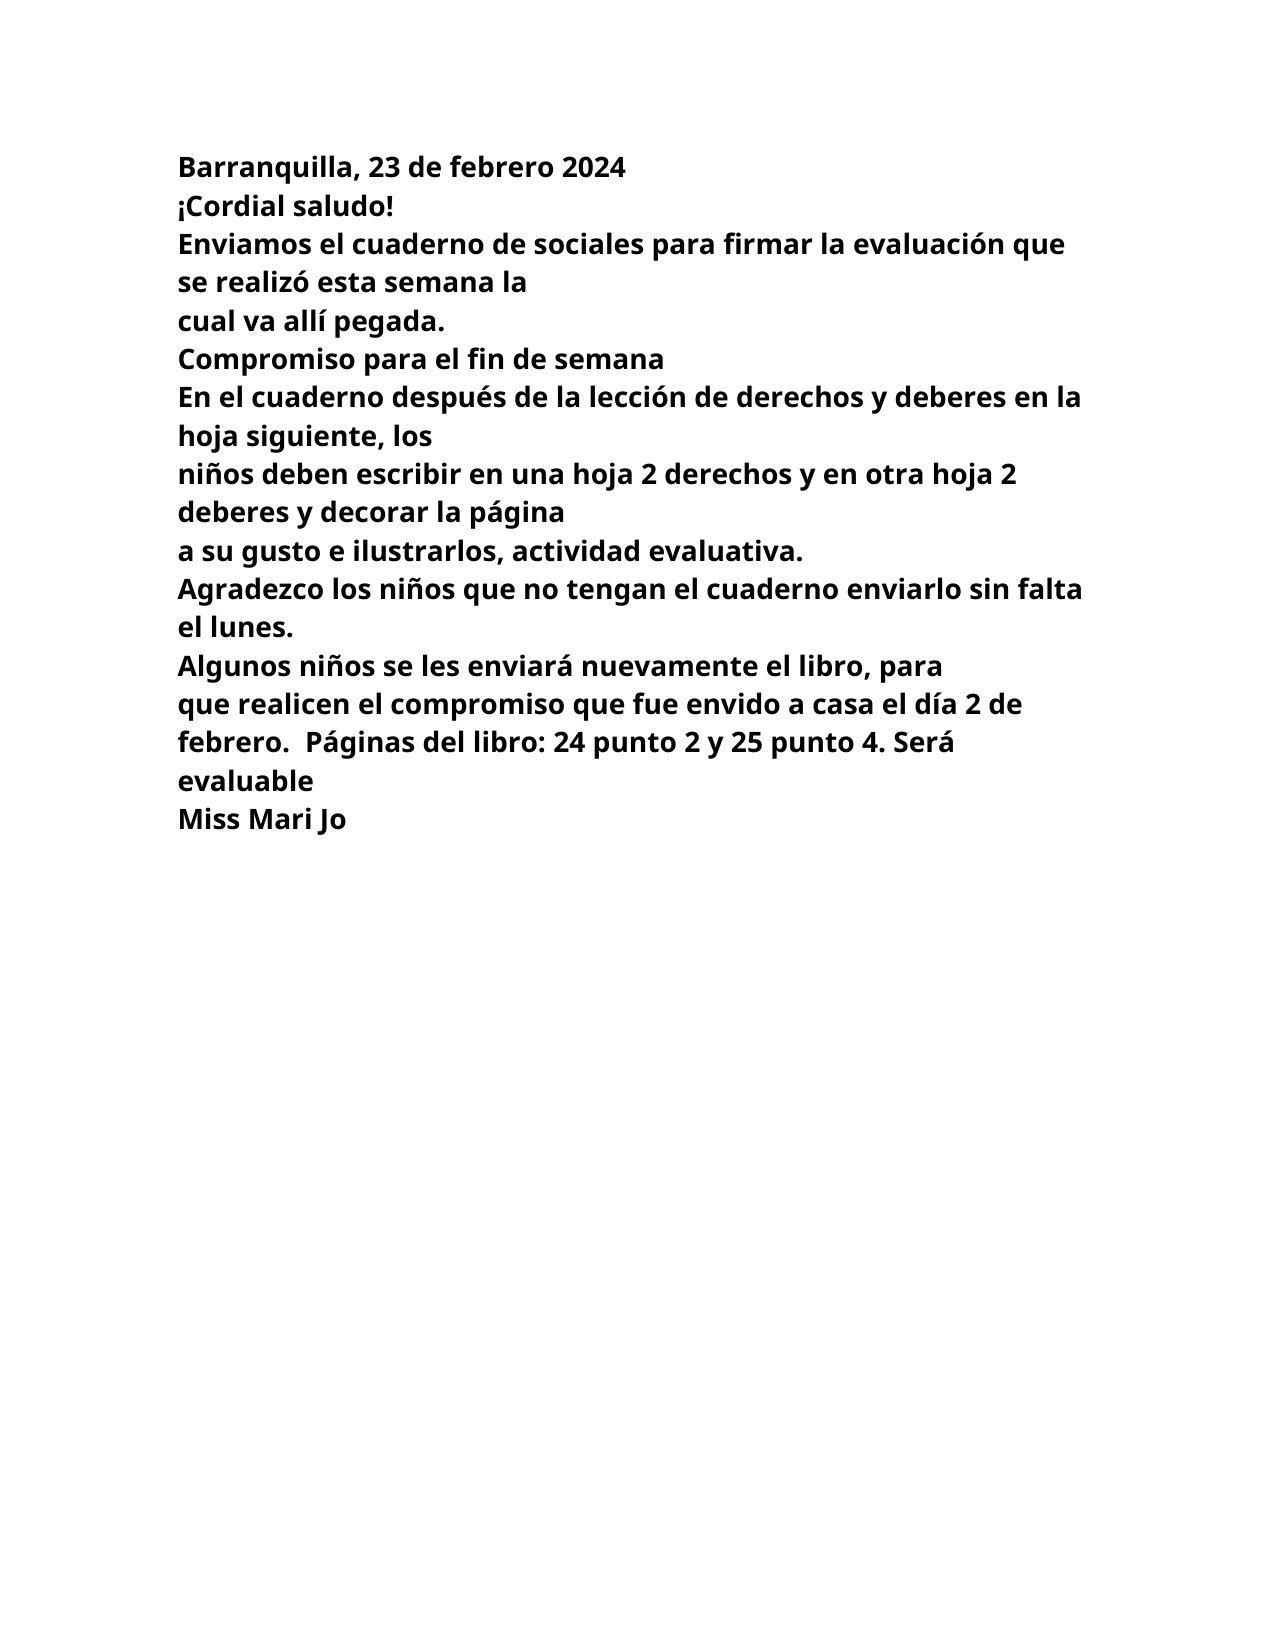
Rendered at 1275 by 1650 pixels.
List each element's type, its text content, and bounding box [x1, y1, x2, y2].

text En el cuaderno después de la lección de derechos y deberes en la hoja siguiente, los [177, 378, 1098, 454]
text cual va allí pegada. [177, 301, 1098, 339]
text niños deben escribir en una hoja 2 derechos y en otra hoja 2 deberes y decorar la página [177, 454, 1098, 531]
text Agradezco los niños que no tengan el cuaderno enviarlo sin falta el lunes. [177, 569, 1098, 646]
text a su gusto e ilustrarlos, actividad evaluativa. [177, 531, 1098, 569]
text Miss Mari Jo [177, 799, 1098, 838]
text ¡Cordial saludo! [177, 186, 1098, 224]
text Algunos niños se les enviará nuevamente el libro, para que realicen el compromiso que fue envido a casa el día 2 de febrero. Páginas del libro: 24 punto 2 y 25 punto 4. Será evaluable [177, 646, 1098, 799]
text Compromiso para el fin de semana [177, 339, 1098, 378]
text Enviamos el cuaderno de sociales para firmar la evaluación que se realizó esta semana la [177, 224, 1098, 301]
text Barranquilla, 23 de febrero 2024 [177, 148, 1098, 186]
